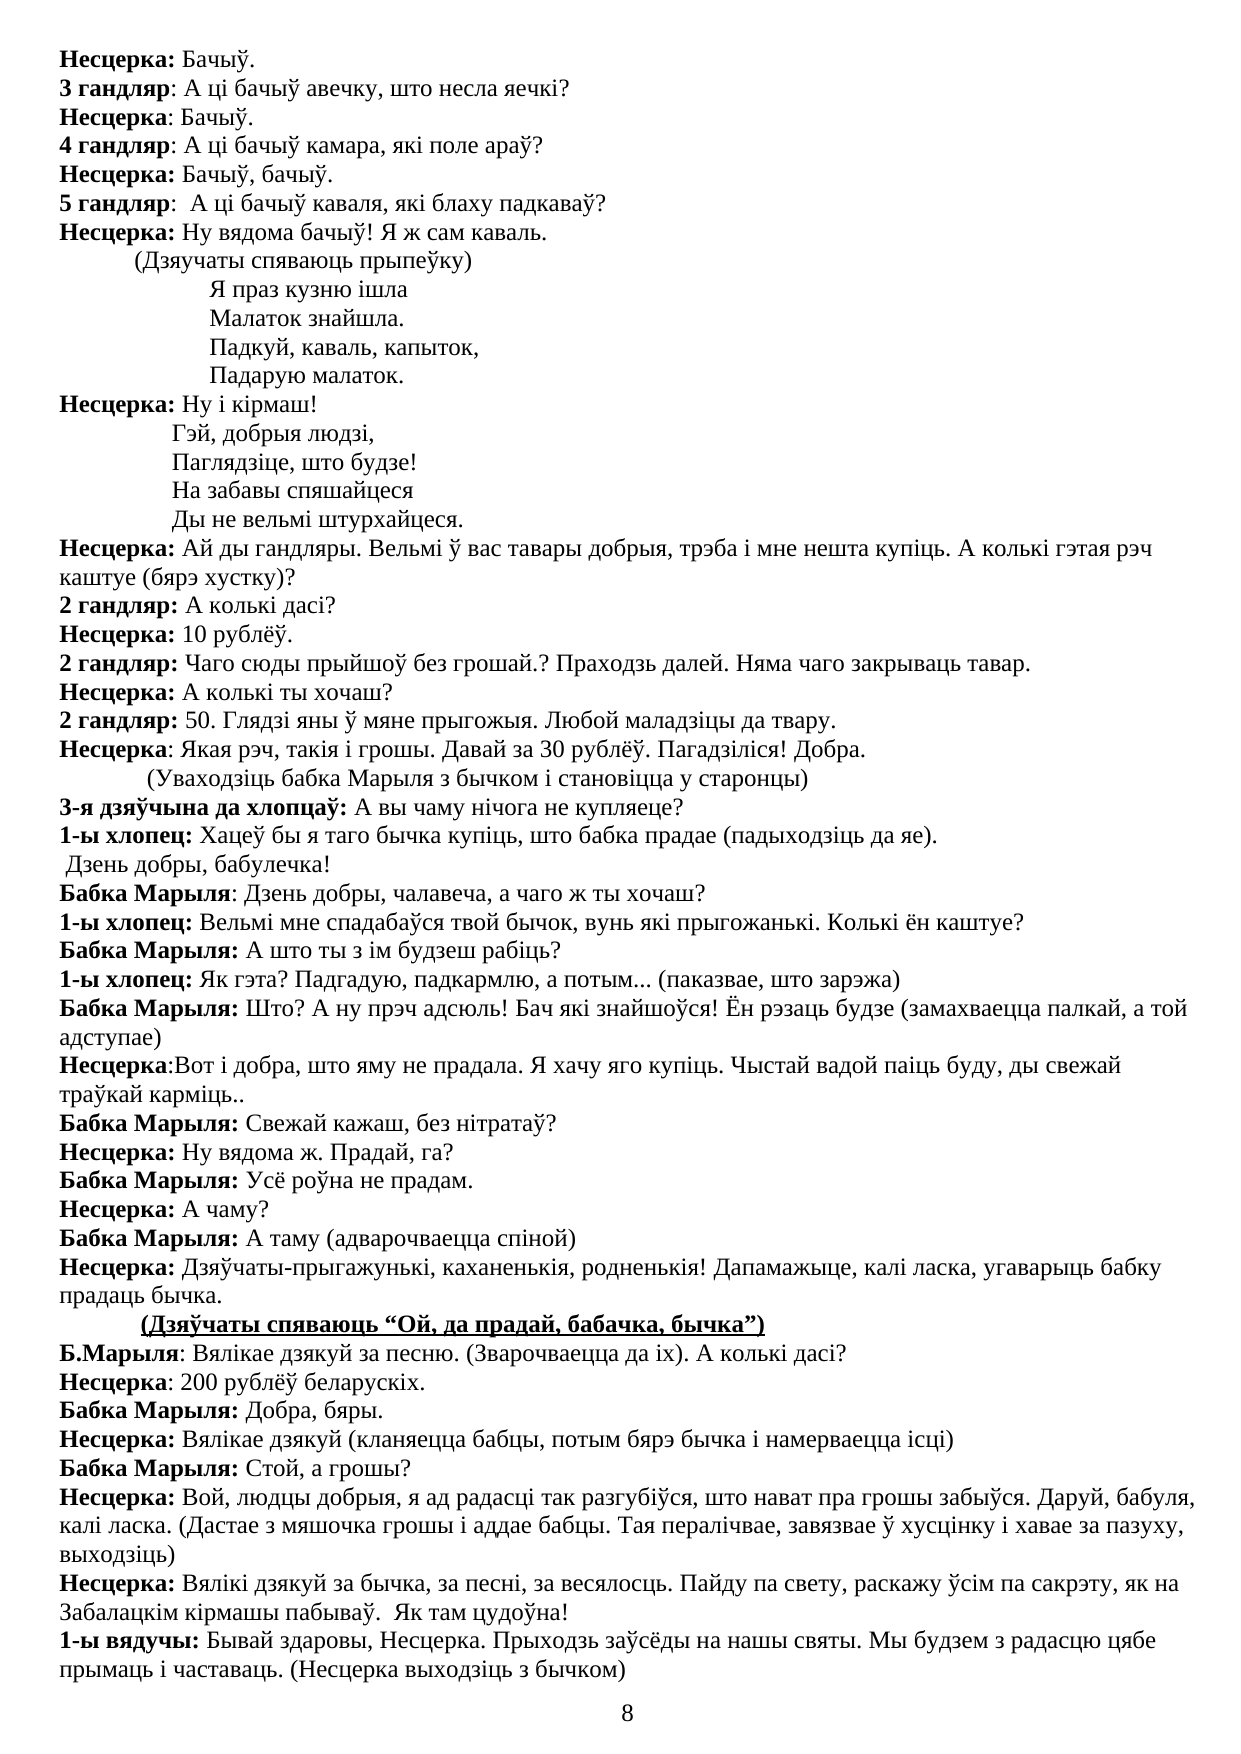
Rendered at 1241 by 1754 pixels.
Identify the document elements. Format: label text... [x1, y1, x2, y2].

text Несцерка: 10 рублёў. [59, 619, 1196, 648]
text (Дзяўчаты спяваюць “Ой, да прадай, бабачка, бычка”) [59, 1309, 1196, 1338]
text 2 гандляр: 50. Глядзі яны ў мяне прыгожыя. Любой маладзіцы да твару. [59, 706, 1196, 734]
text 1-ы вядучы: Бывай здаровы, Несцерка. Прыходзь заўсёды на нашы святы. Мы будзем з радасцю цябе прымаць і частаваць. (Несцерка выходзіць з бычком) [59, 1626, 1196, 1683]
text 2 гандляр: Чаго сюды прыйшоў без грошай.? Праходзь далей. Няма чаго закрываць тавар. [59, 648, 1196, 677]
text Бабка Марыля: Што? А ну прэч адсюль! Бач які знайшоўся! Ён рэзаць будзе (замахваецца палкай, а той адступае) [59, 993, 1196, 1051]
text 1-ы хлопец: Як гэта? Падгадую, падкармлю, а потым... (паказвае, што зарэжа) [59, 964, 1196, 993]
text Ды не вельмі штурхайцеся. [59, 504, 1196, 533]
text 3-я дзяўчына да хлопцаў: А вы чаму нічога не купляеце? [59, 792, 1196, 821]
text Я праз кузню ішла [59, 274, 1196, 303]
text На забавы спяшайцеся [59, 476, 1196, 504]
text Несцерка: Бачыў. [59, 44, 1196, 73]
text Несцерка: Вялікі дзякуй за бычка, за песні, за весялосць. Пайду па свету, раскажу ўсім па сакрэту, як на Забалацкім кірмашы пабываў. Як там цудоўна! [59, 1568, 1196, 1626]
text Несцерка: 200 рублёў беларускіх. [59, 1367, 1196, 1396]
text 1-ы хлопец: Хацеў бы я таго бычка купіць, што бабка прадае (падыходзіць да яе). [59, 821, 1196, 849]
text Паглядзіце, што будзе! [59, 447, 1196, 476]
text Несцерка: Дзяўчаты-прыгажунькі, каханенькія, родненькія! Дапамажыце, калі ласка, угаварыць бабку прадаць бычка. [59, 1252, 1196, 1309]
text Б.Марыля: Вялікае дзякуй за песню. (Зварочваецца да іх). А колькі дасі? [59, 1338, 1196, 1367]
text Несцерка: Якая рэч, такія і грошы. Давай за 30 рублёў. Пагадзіліся! Добра. [59, 734, 1196, 763]
text Малаток знайшла. [59, 303, 1196, 332]
text 4 гандляр: А ці бачыў камара, які поле араў? [59, 131, 1196, 159]
text 5 гандляр: А ці бачыў каваля, які блаху падкаваў? [59, 188, 1196, 217]
text Бабка Марыля: Усё роўна не прадам. [59, 1166, 1196, 1194]
text Несцерка: Бачыў, бачыў. [59, 159, 1196, 188]
text Несцерка: Ай ды гандляры. Вельмі ў вас тавары добрыя, трэба і мне нешта купіць. А колькі гэтая рэч каштуе (бярэ хустку)? [59, 533, 1196, 591]
text Несцерка: А колькі ты хочаш? [59, 677, 1196, 706]
text Несцерка: Ну і кірмаш! [59, 389, 1196, 418]
text 1-ы хлопец: Вельмі мне спадабаўся твой бычок, вунь які прыгожанькі. Колькі ён каштуе? [59, 907, 1196, 936]
text Дзень добры, бабулечка! [59, 849, 1196, 878]
text Бабка Марыля: Дзень добры, чалавеча, а чаго ж ты хочаш? [59, 878, 1196, 907]
text Падарую малаток. [59, 361, 1196, 389]
text Бабка Марыля: А таму (адварочваецца спіной) [59, 1223, 1196, 1252]
text Несцерка:Вот і добра, што яму не прадала. Я хачу яго купіць. Чыстай вадой паіць буду, ды свежай траўкай карміць.. [59, 1051, 1196, 1108]
text Падкуй, каваль, капыток, [59, 332, 1196, 361]
text 2 гандляр: А колькі дасі? [59, 591, 1196, 619]
text Несцерка: А чаму? [59, 1194, 1196, 1223]
text Бабка Марыля: А што ты з ім будзеш рабіць? [59, 936, 1196, 964]
text Бабка Марыля: Добра, бяры. [59, 1396, 1196, 1424]
text 3 гандляр: А ці бачыў авечку, што несла яечкі? [59, 73, 1196, 102]
text Несцерка: Бачыў. [59, 102, 1196, 131]
text (Дзяучаты спяваюць прыпеўку) [59, 246, 1196, 274]
text Несцерка: Ну вядома ж. Прадай, га? [59, 1137, 1196, 1166]
text Гэй, добрыя людзі, [59, 418, 1196, 447]
text Бабка Марыля: Свежай кажаш, без нітратаў? [59, 1108, 1196, 1137]
text Несцерка: Ну вядома бачыў! Я ж сам каваль. [59, 217, 1196, 246]
text Несцерка: Вялікае дзякуй (кланяецца бабцы, потым бярэ бычка і намерваецца ісці) [59, 1424, 1196, 1453]
text Бабка Марыля: Стой, а грошы? [59, 1453, 1196, 1482]
text (Уваходзіць бабка Марыля з бычком і становіцца у старонцы) [59, 763, 1196, 792]
text Несцерка: Вой, людцы добрыя, я ад радасці так разгубіўся, што нават пра грошы забыўся. Даруй, бабуля, калі ласка. (Дастае з мяшочка грошы і аддае бабцы. Тая пералічвае, завязвае ў хусцінку і хавае за пазуху, выходзіць) [59, 1482, 1196, 1568]
